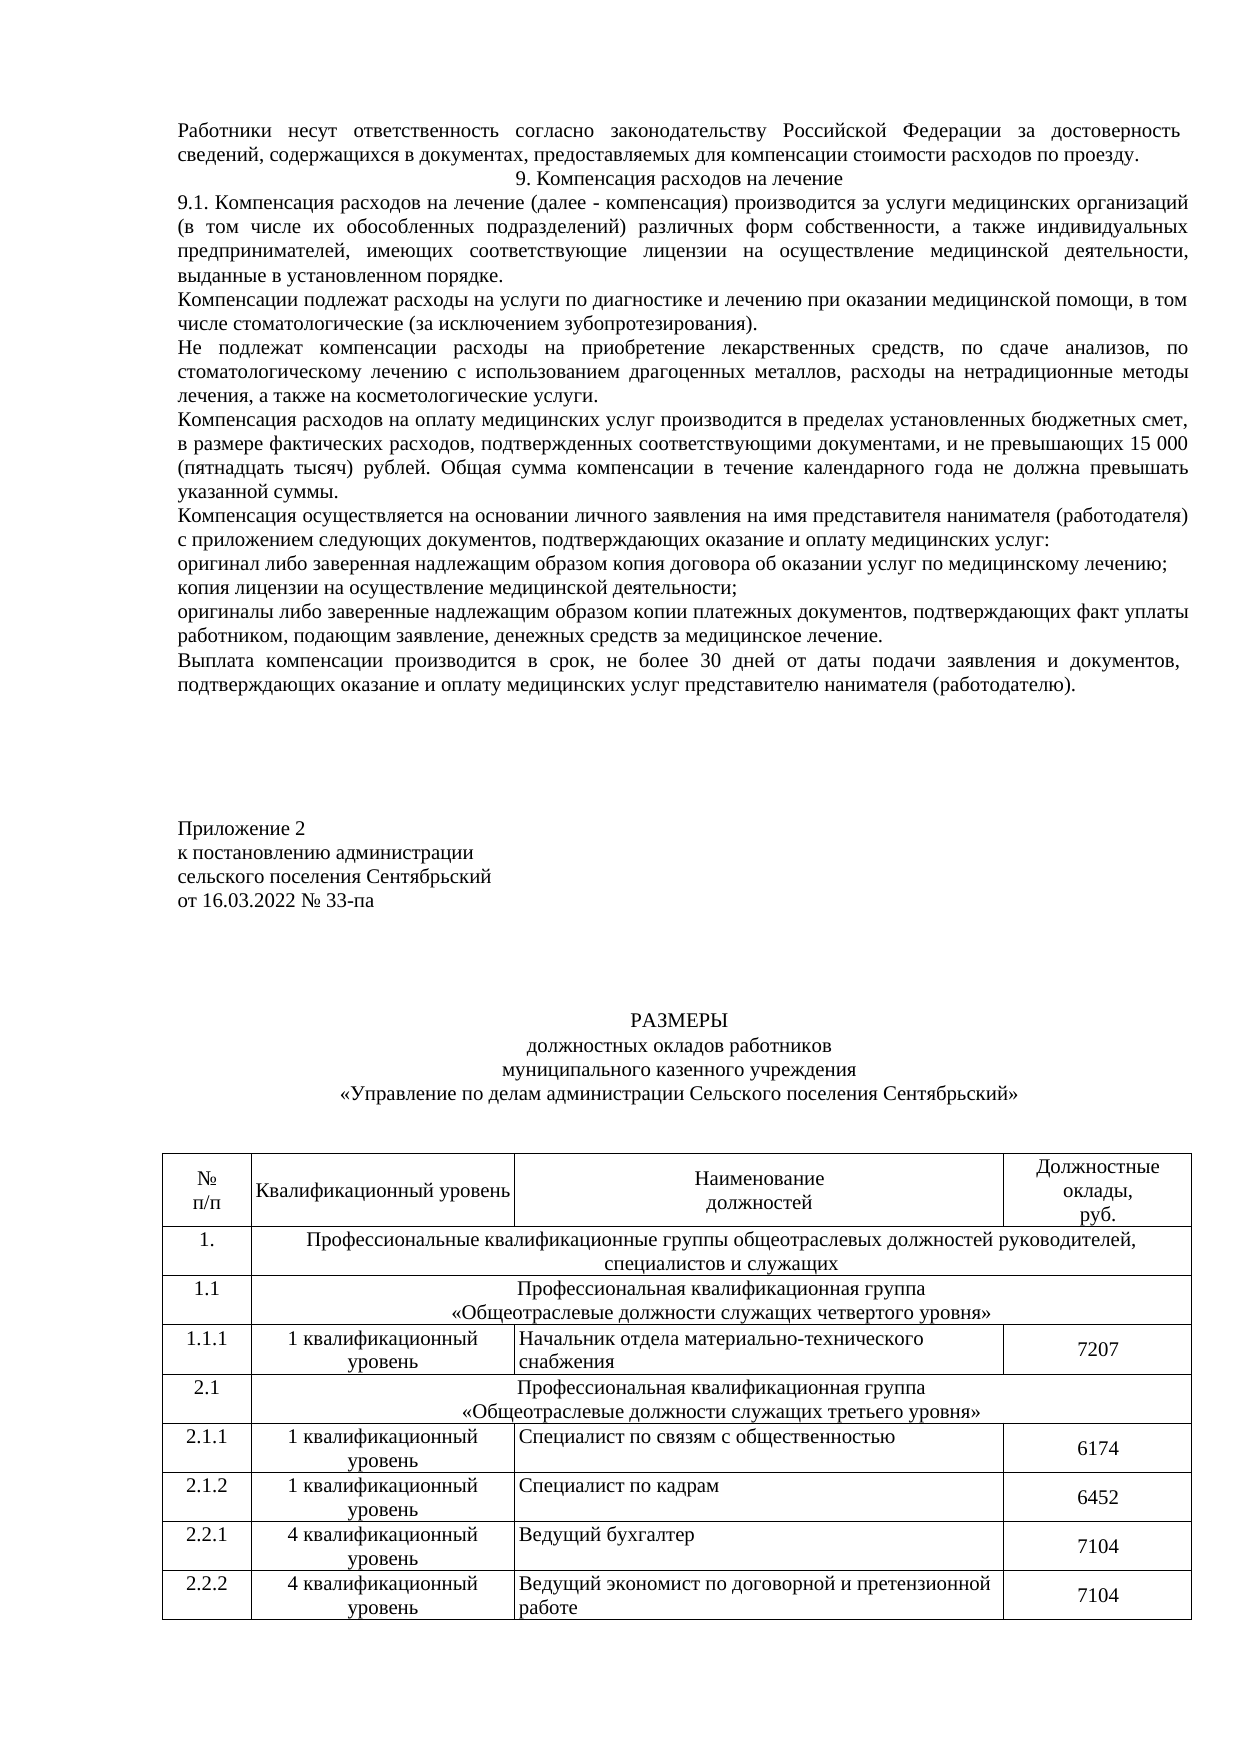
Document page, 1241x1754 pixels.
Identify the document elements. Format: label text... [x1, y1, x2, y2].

text Не подлежат компенсации расходы на приобретение лекарственных средств, по сдаче анализов, по стоматологическому лечению с использованием драгоценных металлов, расходы на нетрадиционные методы лечения, а также на косметологические услуги. [177, 335, 1190, 407]
table_header Квалификационный уровень [252, 1154, 514, 1226]
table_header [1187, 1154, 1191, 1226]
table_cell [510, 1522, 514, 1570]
table_cell Ведущий бухгалтер [515, 1522, 1003, 1570]
table_cell 1.1 [163, 1276, 251, 1324]
table_cell Специалист по связям с общественностью [515, 1424, 1003, 1472]
text оригинал либо заверенная надлежащим образом копия договора об оказании услуг по медицинскому лечению; [177, 551, 1190, 575]
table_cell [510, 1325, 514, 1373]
table_cell Специалист по кадрам [515, 1473, 1003, 1521]
table_cell 6174 [1004, 1424, 1191, 1472]
text копия лицензии на осуществление медицинской деятельности; [177, 575, 1190, 599]
table_cell Ведущий экономист по договорной и претензионной работе [515, 1571, 1003, 1619]
table_cell 7104 [1004, 1522, 1191, 1570]
text Работники несут ответственность согласно законодательству Российской Федерации за достоверность сведений, содержащихся в документах, предоставляемых для компенсации стоимости расходов по проезду. [177, 118, 1181, 166]
text к постановлению администрации [177, 840, 1181, 864]
table_cell 2.1 [163, 1375, 251, 1423]
table_cell 1. [163, 1227, 251, 1275]
text Компенсация расходов на оплату медицинских услуг производится в пределах установленных бюджетных смет, в размере фактических расходов, подтвержденных соответствующими документами, и не превышающих 15 000 (пятнадцать тысяч) рублей. Общая сумма компенсации в течение календарного года не должна превышать указанной суммы. [177, 407, 1190, 503]
text Компенсации подлежат расходы на услуги по диагностике и лечению при оказании медицинской помощи, в том числе стоматологические (за исключением зубопротезирования). [177, 287, 1190, 335]
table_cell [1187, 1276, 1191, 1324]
table_header № п/п [163, 1154, 251, 1226]
text от 16.03.2022 № 33-па [177, 888, 1181, 912]
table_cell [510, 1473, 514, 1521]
text 9. Компенсация расходов на лечение [177, 166, 1181, 190]
text сельского поселения Сентябрьский [177, 864, 1181, 888]
table_cell 2.1.1 [163, 1424, 251, 1472]
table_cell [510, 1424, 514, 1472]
text Компенсация осуществляется на основании личного заявления на имя представителя нанимателя (работодателя) с приложением следующих документов, подтверждающих оказание и оплату медицинских услуг: [177, 503, 1190, 551]
text должностных окладов работников [177, 1032, 1181, 1057]
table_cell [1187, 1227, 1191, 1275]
text РАЗМЕРЫ [177, 1008, 1181, 1032]
text Приложение 2 [177, 816, 1181, 840]
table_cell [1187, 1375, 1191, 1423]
table_cell 2.1.2 [163, 1473, 251, 1521]
table_cell 2.2.1 [163, 1522, 251, 1570]
text «Управление по делам администрации Сельского поселения Сентябрьский» [177, 1081, 1181, 1105]
table_cell 1.1.1 [163, 1325, 251, 1373]
table_cell 2.2.2 [163, 1571, 251, 1619]
text муниципального казенного учреждения [177, 1057, 1181, 1081]
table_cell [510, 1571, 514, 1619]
table_cell 7104 [1004, 1571, 1191, 1619]
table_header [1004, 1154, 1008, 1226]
text 9.1. Компенсация расходов на лечение (далее - компенсация) производится за услуги медицинских организаций (в том числе их обособленных подразделений) различных форм собственности, а также индивидуальных предпринимателей, имеющих соответствующие лицензии на осуществление медицинской деятельности, выданные в установленном порядке. [177, 190, 1190, 287]
text Выплата компенсации производится в срок, не более 30 дней от даты подачи заявления и документов, подтверждающих оказание и оплату медицинских услуг представителю нанимателя (работодателю). [177, 647, 1181, 696]
table_cell Начальник отдела материально-технического снабжения [515, 1325, 1003, 1373]
table_cell 6452 [1004, 1473, 1191, 1521]
text оригиналы либо заверенные надлежащим образом копии платежных документов, подтверждающих факт уплаты работником, подающим заявление, денежных средств за медицинское лечение. [177, 599, 1190, 647]
table_cell 7207 [1004, 1325, 1191, 1373]
table_header Наименование должностей [515, 1154, 1003, 1226]
